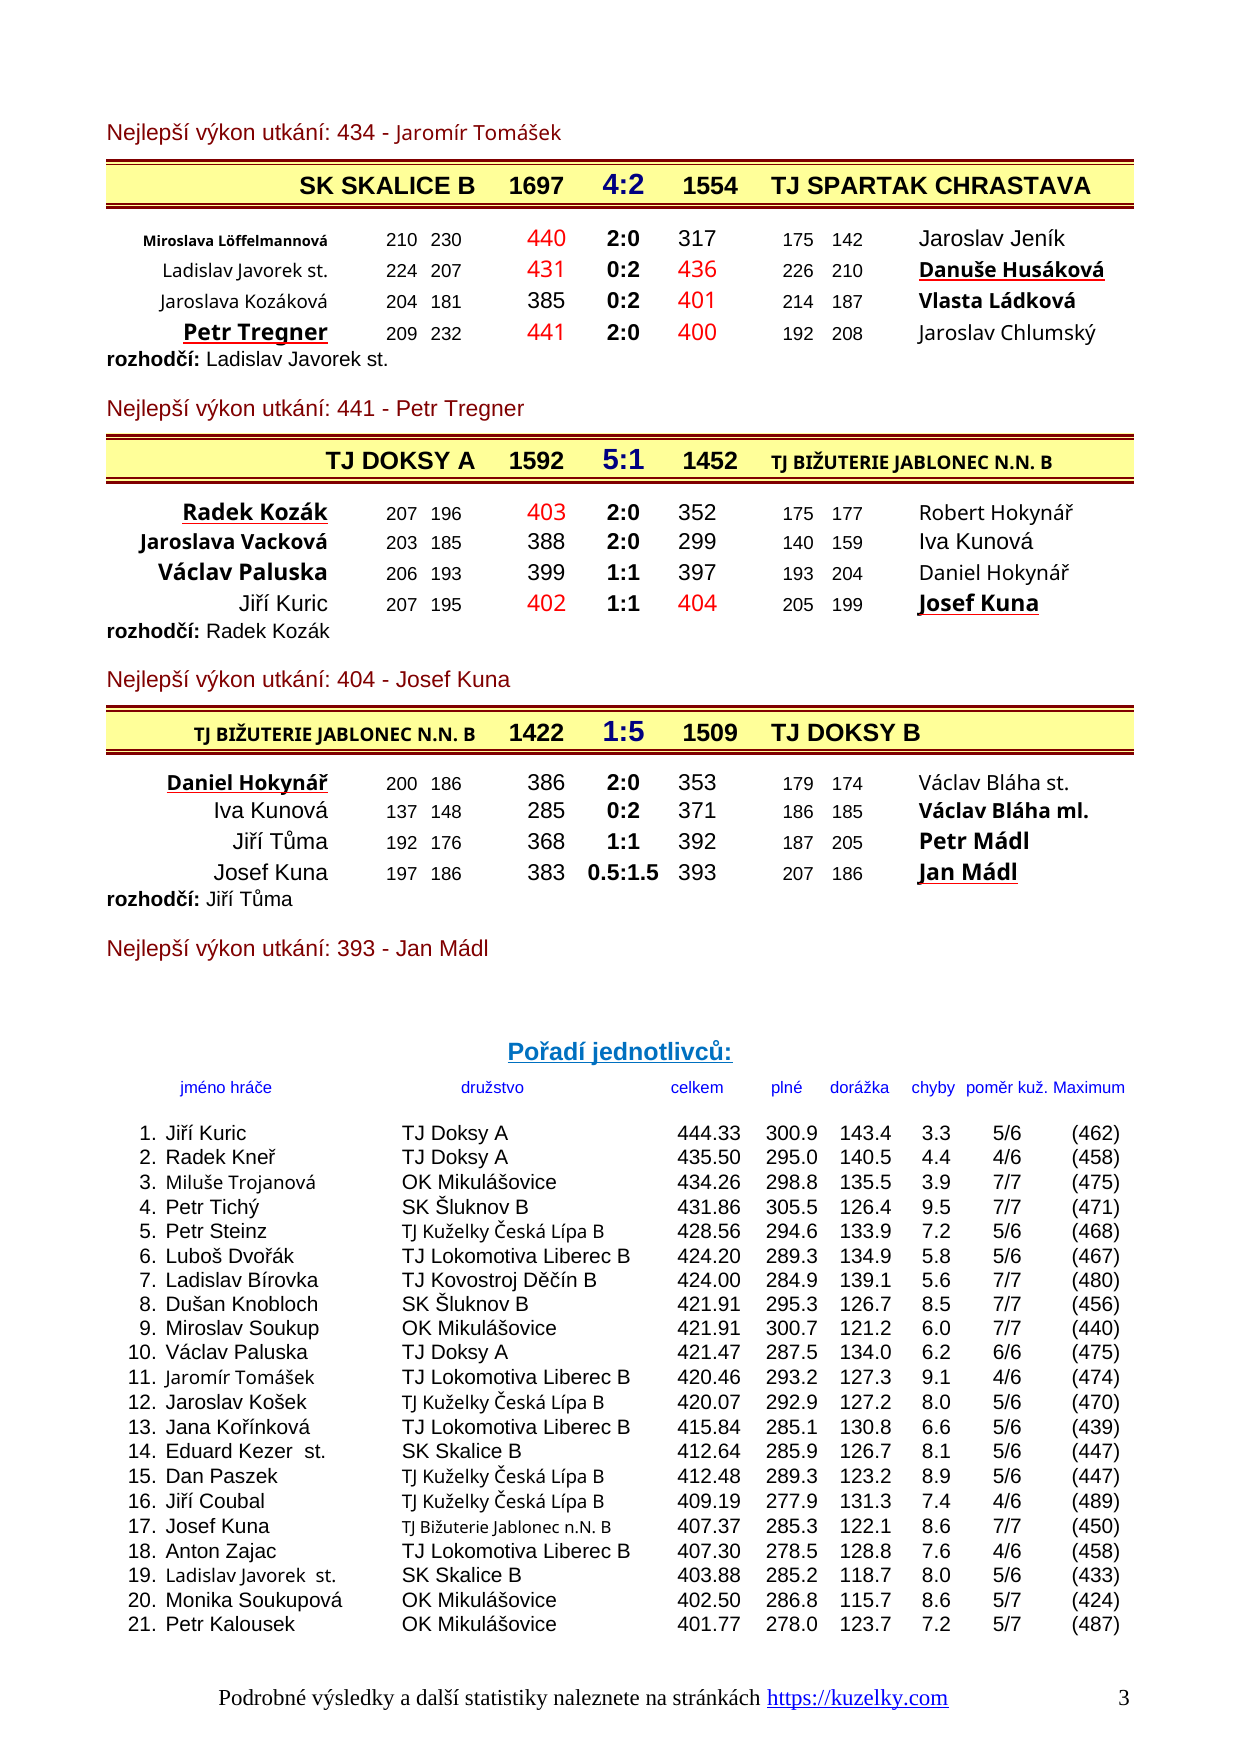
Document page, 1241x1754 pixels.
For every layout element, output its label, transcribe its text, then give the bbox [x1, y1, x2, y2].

text Jaroslava Vacková 203 185 388 2:0 299 140 159 Iva Kunová [106, 527, 1134, 556]
text TJ Bižuterie Jablonec n.N. B 1422 1:5 1509 TJ Doksy B [106, 712, 1134, 749]
text 15. Dan Paszek TJ Kuželky Česká Lípa B 412.48 289.3 123.2 8.9 5/6 (447) [106, 1463, 1134, 1488]
text 18. Anton Zajac TJ Lokomotiva Liberec B 407.30 278.5 128.8 7.6 4/6 (458) [106, 1538, 1134, 1562]
text 12. Jaroslav Košek TJ Kuželky Česká Lípa B 420.07 292.9 127.2 8.0 5/6 (470) [106, 1389, 1134, 1415]
text Ladislav Javorek st. 224 207 431 0:2 436 226 210 Danuše Husáková [106, 253, 1134, 284]
text 16. Jiří Coubal TJ Kuželky Česká Lípa B 409.19 277.9 131.3 7.4 4/6 (489) [106, 1488, 1134, 1514]
text Jiří Kuric 207 195 402 1:1 404 205 199 Josef Kuna [106, 587, 1134, 618]
text 8. Dušan Knobloch SK Šluknov B 421.91 295.3 126.7 8.5 7/7 (456) [106, 1292, 1134, 1316]
text Nejlepší výkon utkání: 441 - Petr Tregner [106, 395, 1134, 421]
text Nejlepší výkon utkání: 434 - Jaromír Tomášek [106, 118, 1134, 147]
text SK Skalice B 1697 4:2 1554 TJ Spartak Chrastava [106, 165, 1134, 203]
text Radek Kozák 207 196 403 2:0 352 175 177 Robert Hokynář [106, 496, 1134, 527]
text 6. Luboš Dvořák TJ Lokomotiva Liberec B 424.20 289.3 134.9 5.8 5/6 (467) [106, 1244, 1134, 1268]
text 3. Miluše Trojanová OK Mikulášovice 434.26 298.8 135.5 3.9 7/7 (475) [106, 1169, 1134, 1195]
text Nejlepší výkon utkání: 393 - Jan Mádl [106, 935, 1134, 962]
text 17. Josef Kuna TJ Bižuterie Jablonec n.N. B 407.37 285.3 122.1 8.6 7/7 (450) [106, 1514, 1134, 1538]
text Daniel Hokynář 200 186 386 2:0 353 179 174 Václav Bláha st. [106, 768, 1134, 796]
text 13. Jana Kořínková TJ Lokomotiva Liberec B 415.84 285.1 130.8 6.6 5/6 (439) [106, 1415, 1134, 1439]
text rozhodčí: Jiří Tůma [106, 887, 1134, 911]
text rozhodčí: Radek Kozák [106, 618, 1134, 642]
text 21. Petr Kalousek OK Mikulášovice 401.77 278.0 123.7 7.2 5/7 (487) [106, 1612, 1134, 1636]
text Pořadí jednotlivců: [94, 1037, 1145, 1066]
text 19. Ladislav Javorek st. SK Skalice B 403.88 285.2 118.7 8.0 5/6 (433) [106, 1562, 1134, 1588]
text 11. Jaromír Tomášek TJ Lokomotiva Liberec B 420.46 293.2 127.3 9.1 4/6 (474) [106, 1364, 1134, 1389]
text jméno hráče družstvo celkem plné dorážka chyby poměr kuž. Maximum [106, 1078, 1134, 1097]
text rozhodčí: Ladislav Javorek st. [106, 347, 1134, 371]
text Petr Tregner 209 232 441 2:0 400 192 208 Jaroslav Chlumský [106, 316, 1134, 347]
text Nejlepší výkon utkání: 404 - Josef Kuna [106, 666, 1134, 693]
text 10. Václav Paluska TJ Doksy A 421.47 287.5 134.0 6.2 6/6 (475) [106, 1340, 1134, 1364]
text 5. Petr Steinz TJ Kuželky Česká Lípa B 428.56 294.6 133.9 7.2 5/6 (468) [106, 1219, 1134, 1244]
text Jaroslava Kozáková 204 181 385 0:2 401 214 187 Vlasta Ládková [106, 284, 1134, 316]
text Miroslava Löffelmannová 210 230 440 2:0 317 175 142 Jaroslav Jeník [106, 222, 1134, 253]
text Václav Paluska 206 193 399 1:1 397 193 204 Daniel Hokynář [106, 556, 1134, 587]
text 7. Ladislav Bírovka TJ Kovostroj Děčín B 424.00 284.9 139.1 5.6 7/7 (480) [106, 1268, 1134, 1292]
text 2. Radek Kneř TJ Doksy A 435.50 295.0 140.5 4.4 4/6 (458) [106, 1145, 1134, 1169]
text Josef Kuna 197 186 383 0.5:1.5 393 207 186 Jan Mádl [106, 856, 1134, 887]
text Jiří Tůma 192 176 368 1:1 392 187 205 Petr Mádl [106, 825, 1134, 856]
text Iva Kunová 137 148 285 0:2 371 186 185 Václav Bláha ml. [106, 796, 1134, 825]
text TJ Doksy A 1592 5:1 1452 TJ Bižuterie Jablonec n.N. B [106, 440, 1134, 477]
text 1. Jiří Kuric TJ Doksy A 444.33 300.9 143.4 3.3 5/6 (462) [106, 1121, 1134, 1145]
text 4. Petr Tichý SK Šluknov B 431.86 305.5 126.4 9.5 7/7 (471) [106, 1195, 1134, 1219]
text 9. Miroslav Soukup OK Mikulášovice 421.91 300.7 121.2 6.0 7/7 (440) [106, 1316, 1134, 1340]
text 20. Monika Soukupová OK Mikulášovice 402.50 286.8 115.7 8.6 5/7 (424) [106, 1588, 1134, 1612]
text 14. Eduard Kezer st. SK Skalice B 412.64 285.9 126.7 8.1 5/6 (447) [106, 1439, 1134, 1463]
